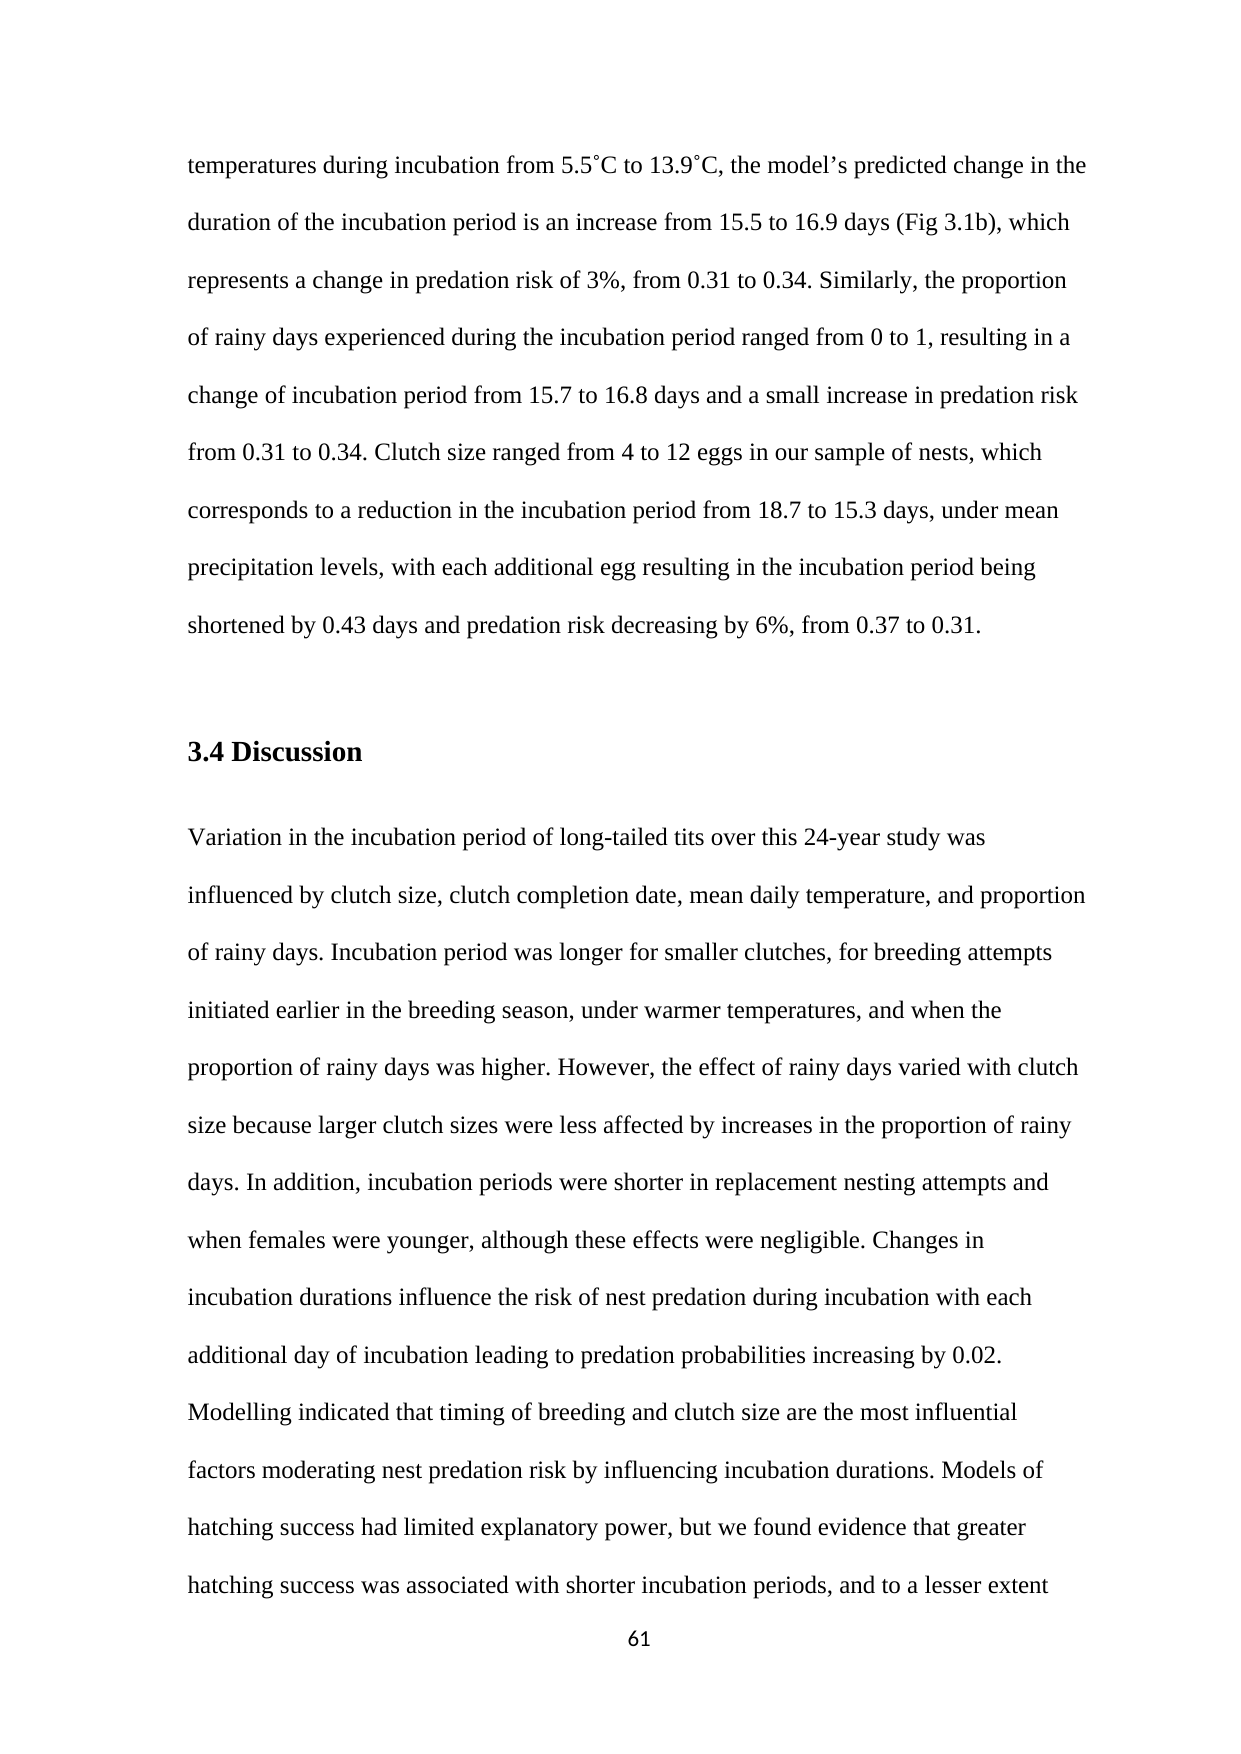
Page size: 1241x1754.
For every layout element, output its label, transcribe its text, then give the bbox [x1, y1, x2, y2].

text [187, 822, 1090, 1599]
text temperatures during incubation from 5.5˚C to 13.9˚C, the model’s predicted change in the duration of the incubation period is an increase from 15.5 to 16.9 days (Fig 3.1b), which represents a change in predation risk of 3%, from 0.31 to 0.34. Similarly, the proportion of rainy days experienced during the incubation period ranged from 0 to 1, resulting in a change of incubation period from 15.7 to 16.8 days and a small increase in predation risk from 0.31 to 0.34. Clutch size ranged from 4 to 12 eggs in our sample of nests, which corresponds to a reduction in the incubation period from 18.7 to 15.3 days, under mean precipitation levels, with each additional egg resulting in the incubation period being shortened by 0.43 days and predation risk decreasing by 6%, from 0.37 to 0.31. [187, 150, 1090, 639]
subtitle 3.4 Discussion [187, 734, 1090, 768]
